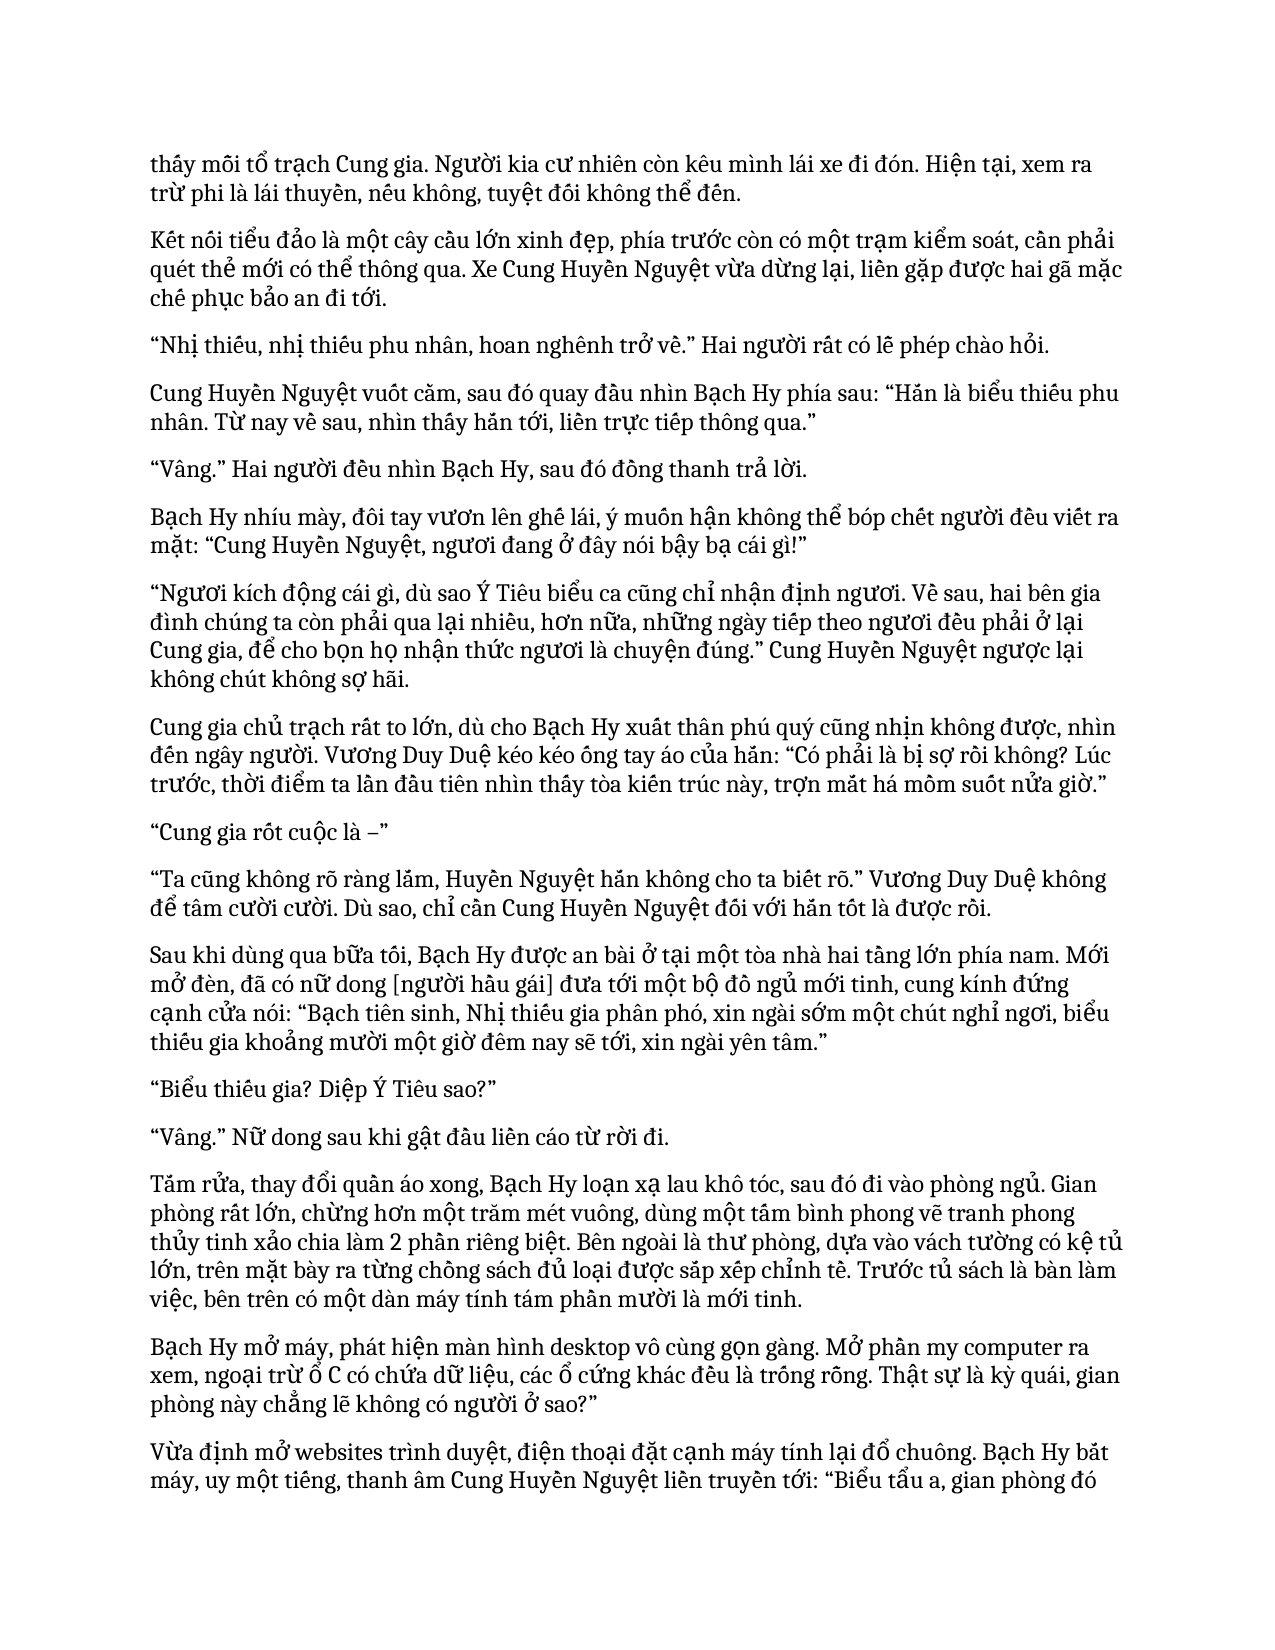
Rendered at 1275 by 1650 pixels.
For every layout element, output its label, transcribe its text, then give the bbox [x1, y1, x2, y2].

text “Ta cũng không rõ ràng lắm, Huyền Nguyệt hắn không cho ta biết rõ.” Vương Duy Duệ không để tâm cười cười. Dù sao, chỉ cần Cung Huyền Nguyệt đối với hắn tốt là được rồi. [150, 865, 1125, 922]
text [150, 1437, 1125, 1495]
text Bạch Hy nhíu mày, đôi tay vươn lên ghế lái, ý muốn hận không thể bóp chết người đều viết ra mặt: “Cung Huyền Nguyệt, ngươi đang ở đây nói bậy bạ cái gì!” [150, 502, 1125, 560]
text “Biểu thiếu gia? Diệp Ý Tiêu sao?” [150, 1075, 1125, 1104]
text Cung Huyền Nguyệt vuốt cằm, sau đó quay đầu nhìn Bạch Hy phía sau: “Hắn là biểu thiếu phu nhân. Từ nay về sau, nhìn thấy hắn tới, liền trực tiếp thông qua.” [150, 379, 1125, 436]
text “Nhị thiếu, nhị thiếu phu nhân, hoan nghênh trở về.” Hai người rất có lễ phép chào hỏi. [150, 331, 1125, 360]
text Cung gia chủ trạch rất to lớn, dù cho Bạch Hy xuất thân phú quý cũng nhịn không được, nhìn đến ngây người. Vương Duy Duệ kéo kéo ống tay áo của hắn: “Có phải là bị sợ rồi không? Lúc trước, thời điểm ta lần đầu tiên nhìn thấy tòa kiến trúc này, trợn mắt há mồm suốt nửa giờ.” [150, 712, 1125, 799]
text “Ngươi kích động cái gì, dù sao Ý Tiêu biểu ca cũng chỉ nhận định ngươi. Về sau, hai bên gia đình chúng ta còn phải qua lại nhiều, hơn nữa, những ngày tiếp theo ngươi đều phải ở lại Cung gia, để cho bọn họ nhận thức ngươi là chuyện đúng.” Cung Huyền Nguyệt ngược lại không chút không sợ hãi. [150, 579, 1125, 694]
text “Vâng.” Hai người đều nhìn Bạch Hy, sau đó đồng thanh trả lời. [150, 455, 1125, 484]
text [150, 150, 1125, 207]
text “Cung gia rốt cuộc là –” [150, 817, 1125, 846]
text Sau khi dùng qua bữa tối, Bạch Hy được an bài ở tại một tòa nhà hai tầng lớn phía nam. Mới mở đèn, đã có nữ dong [người hầu gái] đưa tới một bộ đồ ngủ mới tinh, cung kính đứng cạnh cửa nói: “Bạch tiên sinh, Nhị thiếu gia phân phó, xin ngài sớm một chút nghỉ ngơi, biểu thiếu gia khoảng mười một giờ đêm nay sẽ tới, xin ngài yên tâm.” [150, 941, 1125, 1056]
text Bạch Hy mở máy, phát hiện màn hình desktop vô cùng gọn gàng. Mở phần my computer ra xem, ngoại trừ ổ C có chứa dữ liệu, các ổ cứng khác đều là trống rỗng. Thật sự là kỳ quái, gian phòng này chẳng lẽ không có người ở sao?” [150, 1332, 1125, 1419]
text Tắm rửa, thay đổi quần áo xong, Bạch Hy loạn xạ lau khô tóc, sau đó đi vào phòng ngủ. Gian phòng rất lớn, chừng hơn một trăm mét vuông, dùng một tấm bình phong vẽ tranh phong thủy tinh xảo chia làm 2 phần riêng biệt. Bên ngoài là thư phòng, dựa vào vách tường có kệ tủ lớn, trên mặt bày ra từng chồng sách đủ loại được sắp xếp chỉnh tề. Trước tủ sách là bàn làm việc, bên trên có một dàn máy tính tám phần mười là mới tinh. [150, 1170, 1125, 1314]
text “Vâng.” Nữ dong sau khi gật đầu liền cáo từ rời đi. [150, 1122, 1125, 1151]
text Kết nối tiểu đảo là một cây cầu lớn xinh đẹp, phía trước còn có một trạm kiểm soát, cần phải quét thẻ mới có thể thông qua. Xe Cung Huyền Nguyệt vừa dừng lại, liền gặp được hai gã mặc chế phục bảo an đi tới. [150, 226, 1125, 312]
